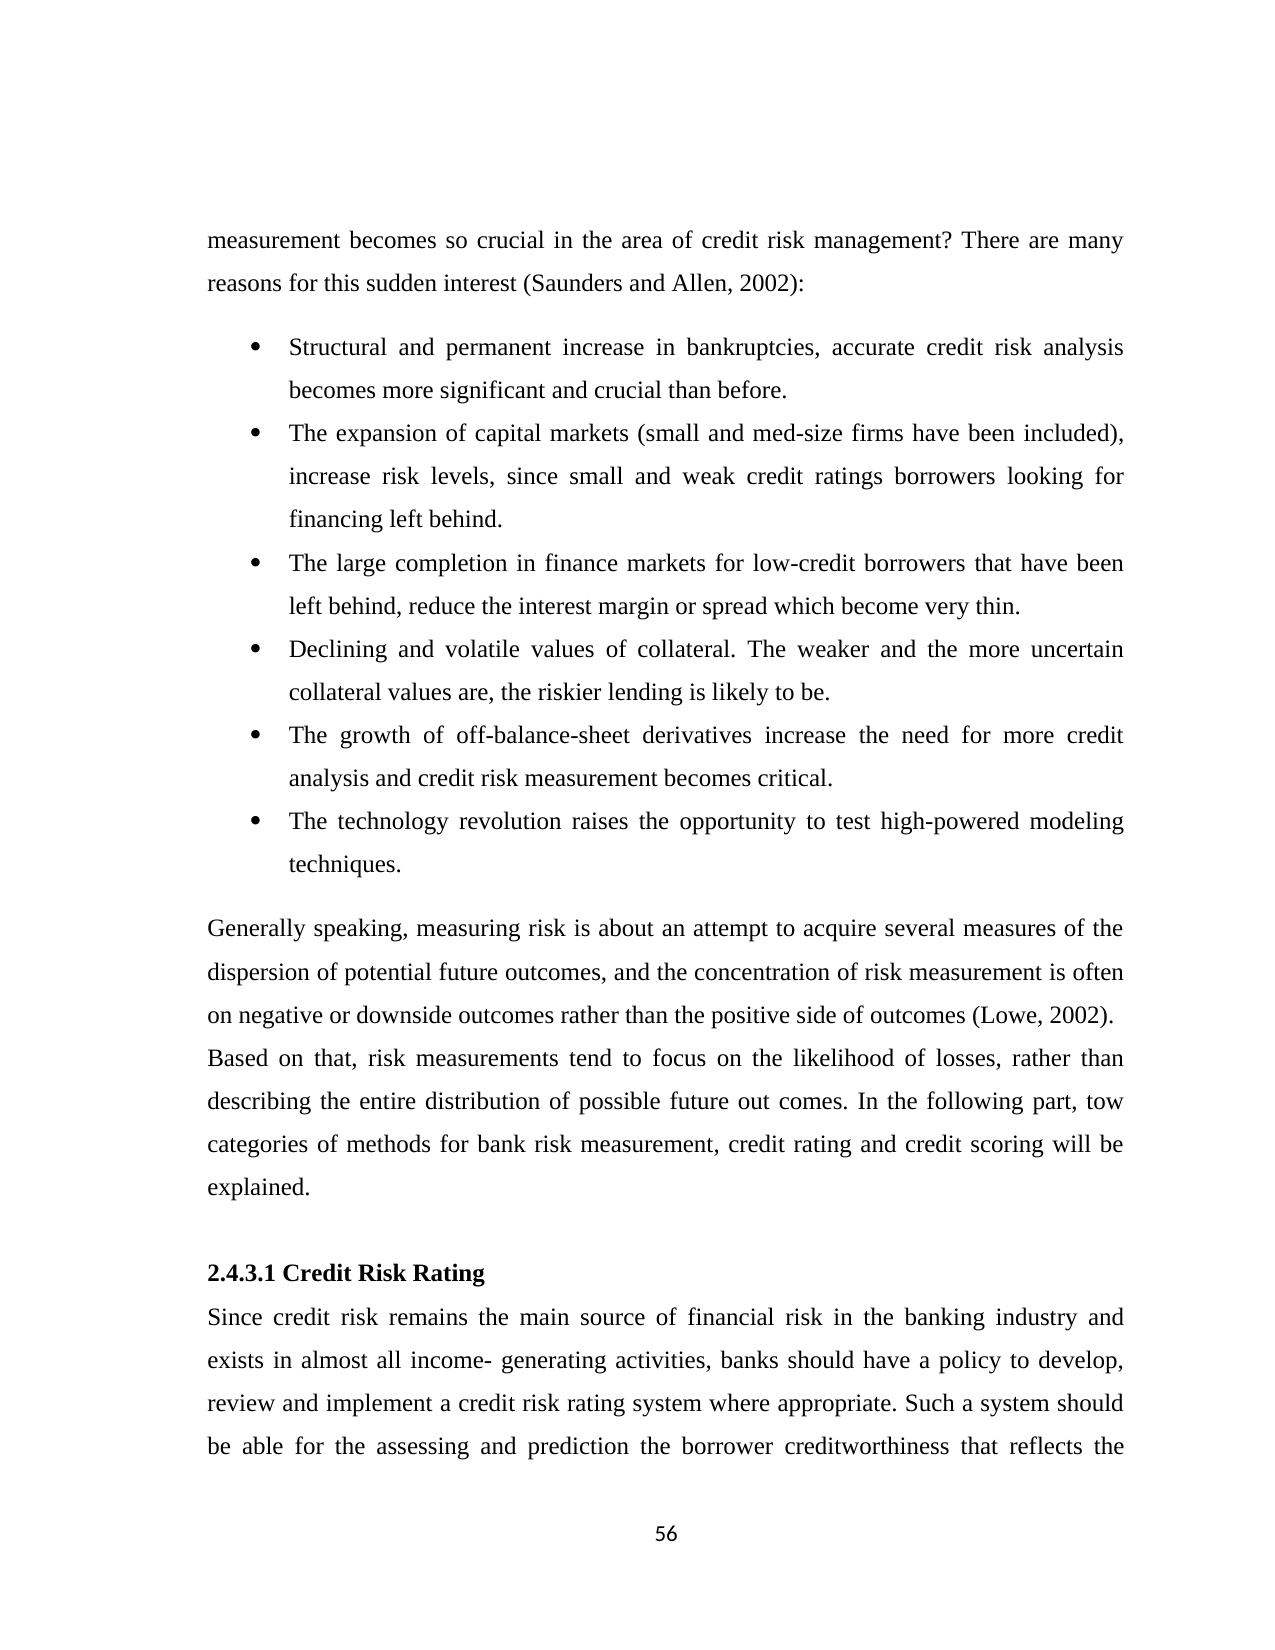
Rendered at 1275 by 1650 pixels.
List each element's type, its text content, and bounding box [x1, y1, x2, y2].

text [207, 1302, 1125, 1460]
list Structural and permanent increase in bankruptcies, accurate credit risk analysis becomes more significant and crucial than before. [251, 332, 1125, 404]
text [207, 225, 1125, 297]
list The expansion of capital markets (small and med-size firms have been included), increase risk levels, since small and weak credit ratings borrowers looking for financing left behind. [251, 418, 1125, 533]
list Declining and volatile values of collateral. The weaker and the more uncertain collateral values are, the riskier lending is likely to be. [251, 634, 1125, 706]
list The large completion in finance markets for low-credit borrowers that have been left behind, reduce the interest margin or spread which become very thin. [251, 548, 1125, 619]
list The growth of off-balance-sheet derivatives increase the need for more credit analysis and credit risk measurement becomes critical. [251, 720, 1125, 792]
text 2.4.3.1 Credit Risk Rating [207, 1258, 1125, 1287]
text Generally speaking, measuring risk is about an attempt to acquire several measures of the dispersion of potential future outcomes, and the concentration of risk measurement is often on negative or downside outcomes rather than the positive side of outcomes (Lowe, 2002). [207, 913, 1125, 1028]
list The technology revolution raises the opportunity to test high-powered modeling techniques. [251, 806, 1125, 878]
text Based on that, risk measurements tend to focus on the likelihood of losses, rather than describing the entire distribution of possible future out comes. In the following part, tow categories of methods for bank risk measurement, credit rating and credit scoring will be explained. [207, 1043, 1125, 1201]
